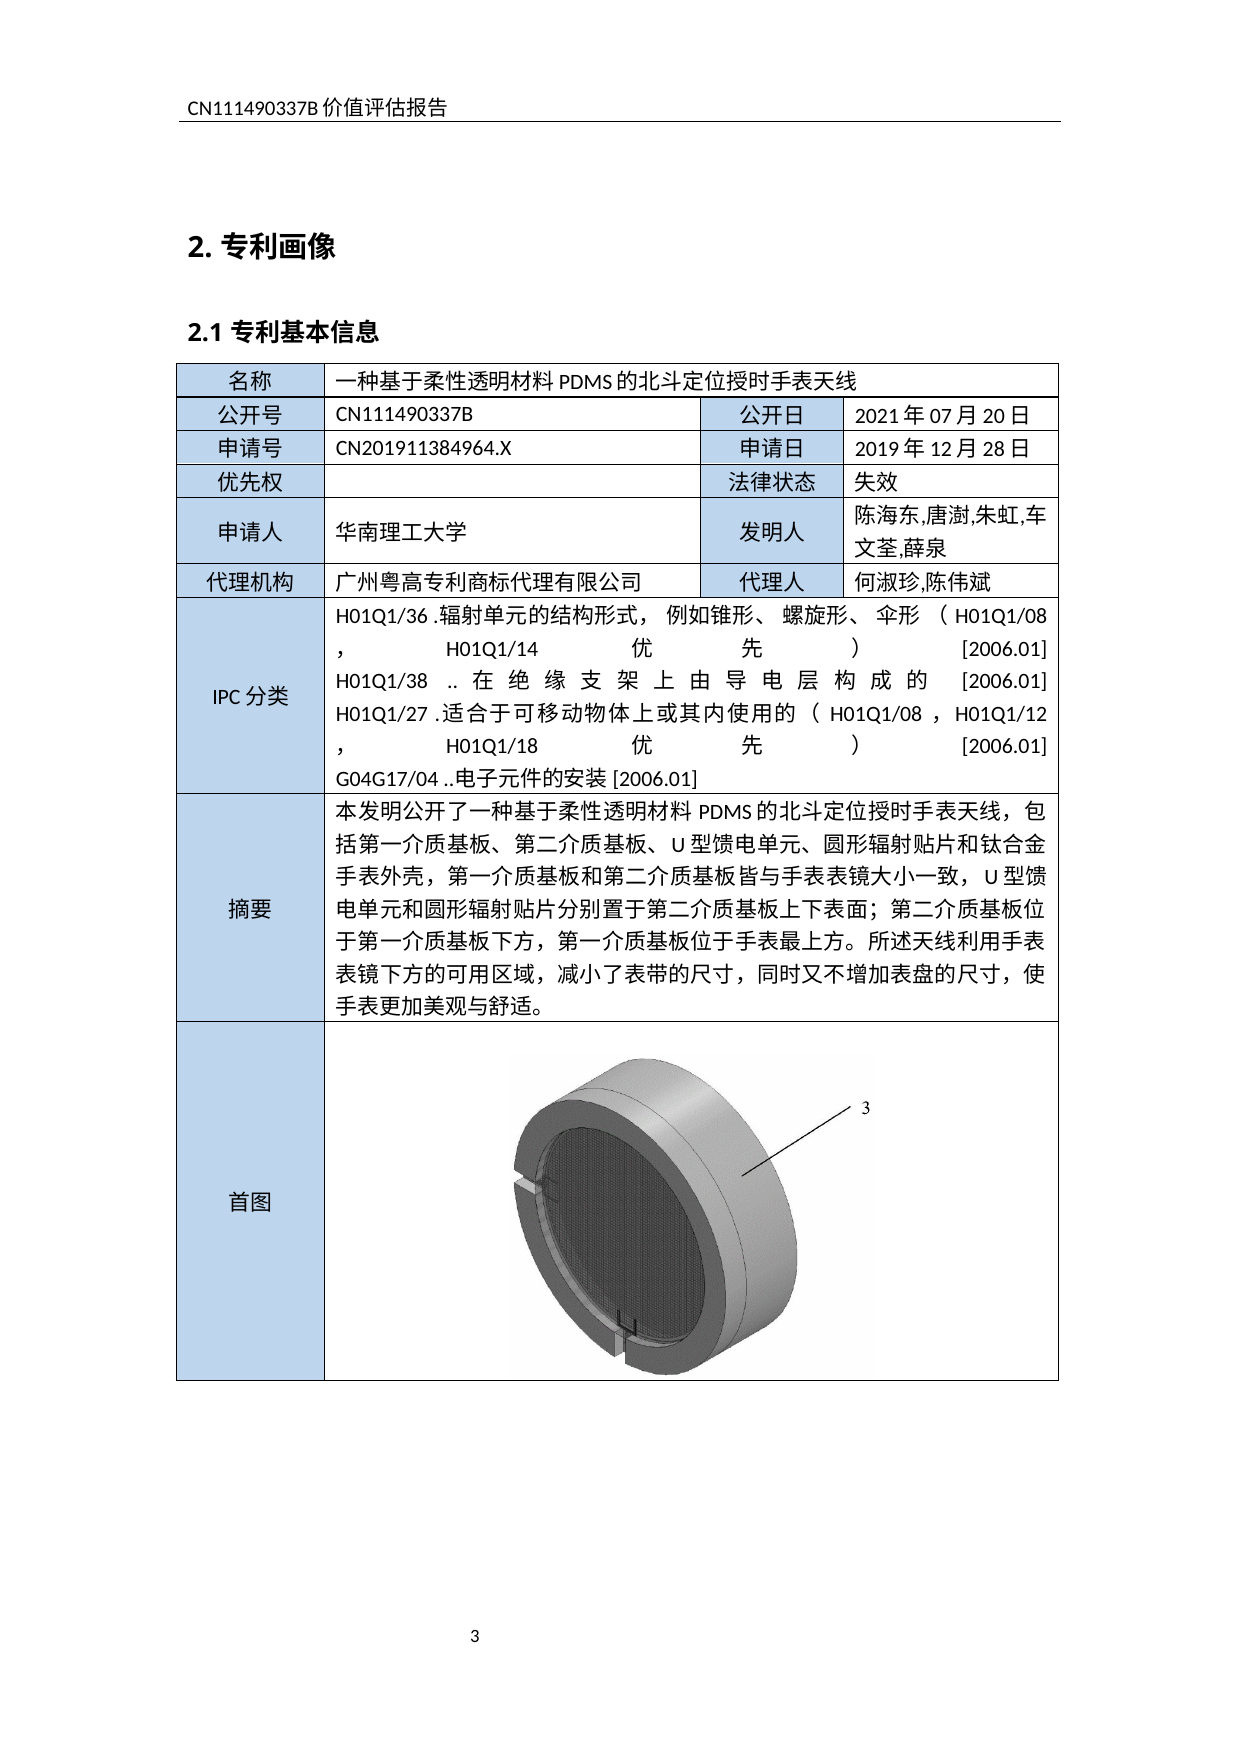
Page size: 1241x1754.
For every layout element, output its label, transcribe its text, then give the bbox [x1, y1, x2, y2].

table_header 一种基于柔性透明材料PDMS的北斗定位授时手表天线 [325, 364, 1058, 396]
table_cell 申请人 [177, 498, 324, 563]
table_cell 失效 [844, 465, 1058, 497]
table_cell [325, 1022, 1058, 1380]
table_cell 2021年07月20日 [844, 398, 1058, 430]
table_cell 申请日 [701, 431, 843, 463]
table_cell 陈海东,唐澍,朱虹,车文荃,薛泉 [844, 498, 1058, 563]
table_cell 何淑珍,陈伟斌 [844, 564, 1058, 597]
table_cell 代理机构 [177, 564, 324, 597]
subtitle 专利画像 [187, 212, 1053, 277]
picture [509, 1054, 874, 1380]
table_cell 法律状态 [701, 465, 843, 497]
table_cell 优先权 [177, 465, 324, 497]
table_cell 本发明公开了一种基于柔性透明材料PDMS的北斗定位授时手表天线，包括第一介质基板、第二介质基板、U型馈电单元、圆形辐射贴片和钛合金手表外壳，第一介质基板和第二介质基板皆与手表表镜大小一致，U型馈电单元和圆形辐射贴片分别置于第二介质基板上下表面；第二介质基板位于第一介质基板下方，第一介质基板位于手表最上方。所述天线利用手表表镜下方的可用区域，减小了表带的尺寸，同时又不增加表盘的尺寸，使手表更加美观与舒适。 [325, 794, 1058, 1021]
table_cell 广州粤高专利商标代理有限公司 [325, 564, 700, 597]
table_cell CN111490337B [325, 398, 700, 430]
table_cell 申请号 [177, 431, 324, 463]
table_cell [325, 465, 700, 497]
table_cell 发明人 [701, 498, 843, 563]
table_cell 华南理工大学 [325, 498, 700, 563]
table_cell H01Q1/36 .辐射单元的结构形式， 例如锥形、 螺旋形、 伞形 （ H01Q1/08 ，H01Q1/14优先）[2006.01] H01Q1/38 ..在绝缘支架上由导电层构成的 [2006.01] H01Q1/27 .适合于可移动物体上或其内使用的（ H01Q1/08 ，H01Q1/12 ，H01Q1/18优先）[2006.01] G04G17/04 ..电子元件的安装 [2006.01] [325, 598, 1058, 793]
table_cell 公开日 [701, 398, 843, 430]
table_cell 2019年12月28日 [844, 431, 1058, 463]
table_cell CN201911384964.X [325, 431, 700, 463]
table_cell 首图 [177, 1022, 324, 1380]
table_cell 公开号 [177, 398, 324, 430]
table_cell 代理人 [701, 564, 843, 597]
subtitle 专利基本信息 [187, 298, 1053, 363]
table_cell 摘要 [177, 794, 324, 1021]
table_header 名称 [177, 364, 324, 396]
table_cell IPC分类 [177, 598, 324, 793]
